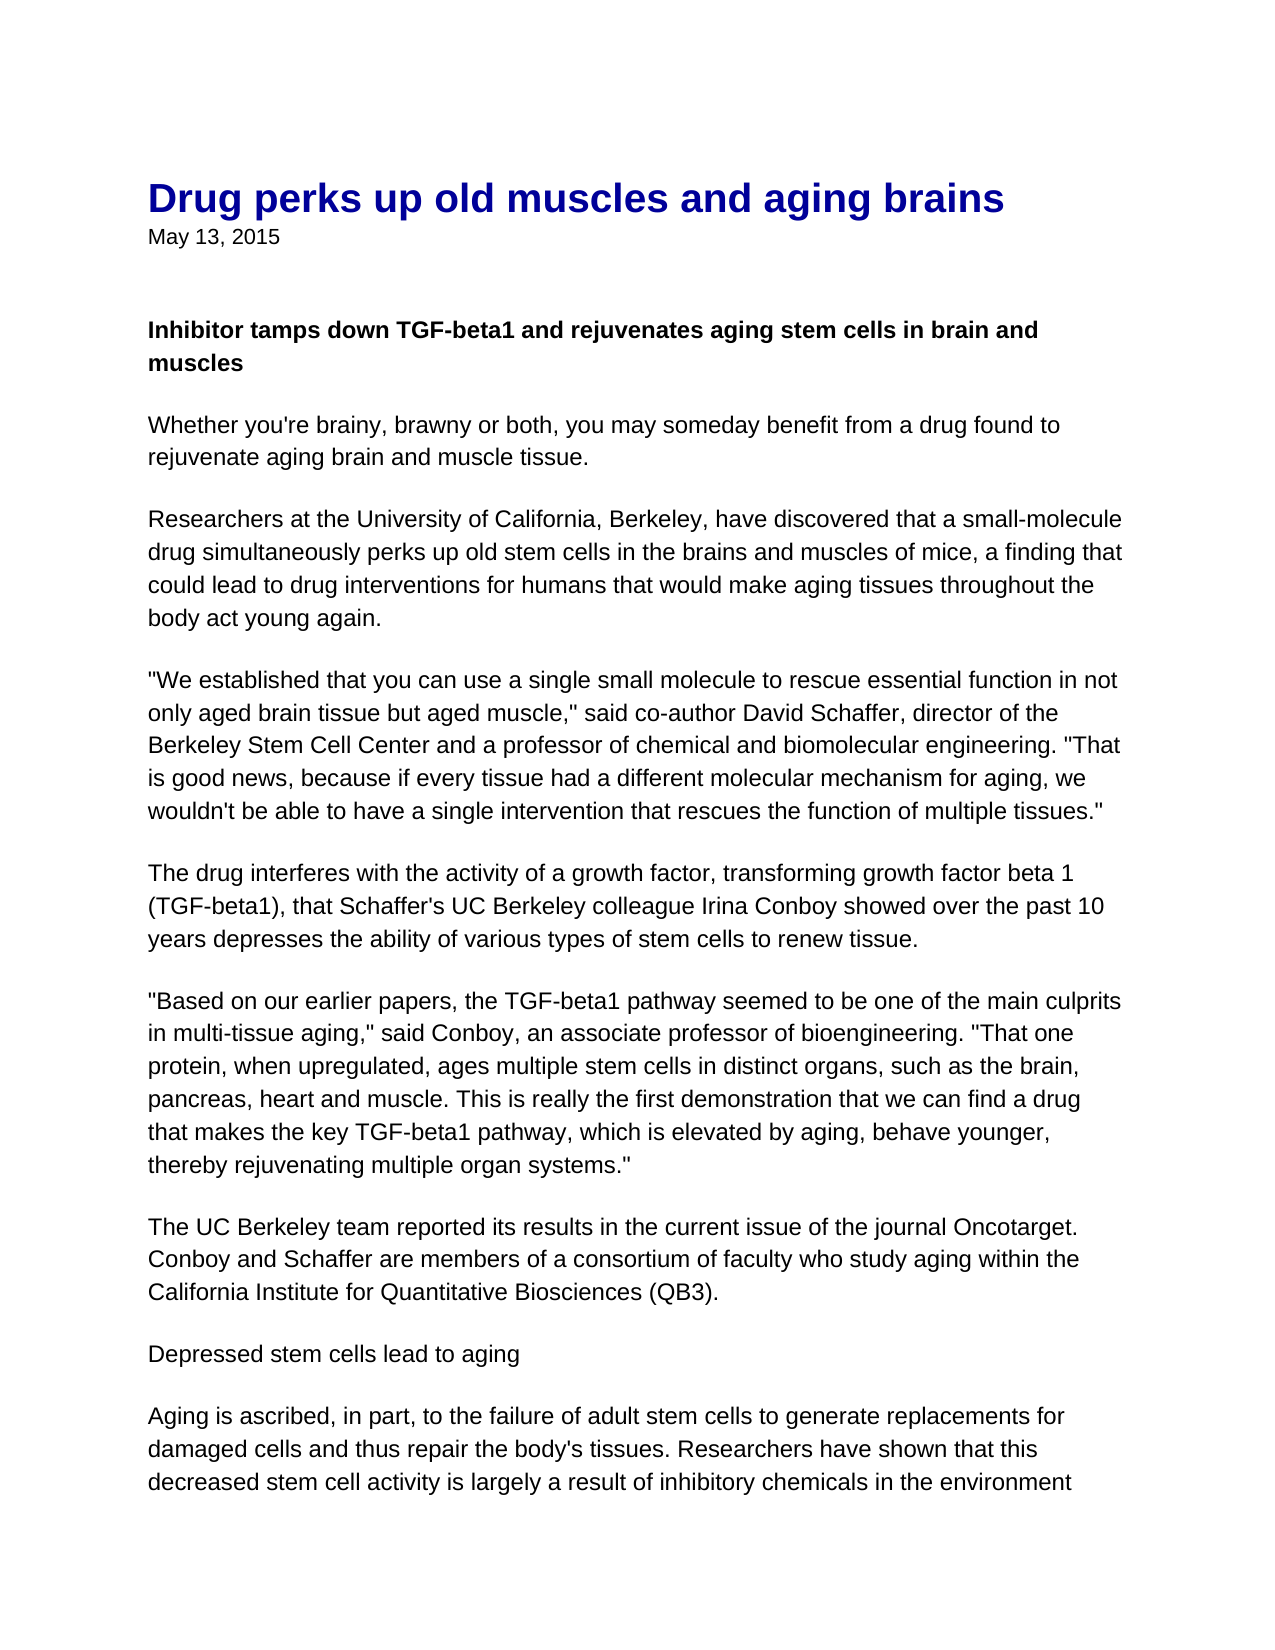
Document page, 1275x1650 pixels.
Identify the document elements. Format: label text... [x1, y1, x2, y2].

text Inhibitor tamps down TGF-beta1 and rejuvenates aging stem cells in brain and muscles [148, 311, 1127, 376]
text The drug interferes with the activity of a growth factor, transforming growth factor beta 1 (TGF-beta1), that Schaffer's UC Berkeley colleague Irina Conboy showed over the past 10 years depresses the ability of various types of stem cells to renew tissue. [148, 854, 1127, 952]
text "Based on our earlier papers, the TGF-beta1 pathway seemed to be one of the main culprits in multi-tissue aging," said Conboy, an associate professor of bioengineering. "That one protein, when upregulated, ages multiple stem cells in distinct organs, such as the brain, pancreas, heart and muscle. This is really the first demonstration that we can find a drug that makes the key TGF-beta1 pathway, which is elevated by aging, behave younger, thereby rejuvenating multiple organ systems." [148, 981, 1127, 1178]
text Researchers at the University of California, Berkeley, have discovered that a small-molecule drug simultaneously perks up old stem cells in the brains and muscles of mice, a finding that could lead to drug interventions for humans that would make aging tissues throughout the body act young again. [148, 500, 1127, 631]
text Depressed stem cells lead to aging [148, 1335, 1127, 1368]
text The UC Berkeley team reported its results in the current issue of the journal Oncotarget. Conboy and Schaffer are members of a consortium of faculty who study aging within the California Institute for Quantitative Biosciences (QB3). [148, 1207, 1127, 1306]
text May 13, 2015 [148, 221, 1127, 249]
text Drug perks up old muscles and aging brains [148, 174, 1127, 221]
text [148, 1397, 1127, 1495]
text "We established that you can use a single small molecule to rescue essential function in not only aged brain tissue but aged muscle," said co-author David Schaffer, director of the Berkeley Stem Cell Center and a professor of chemical and biomolecular engineering. "That is good news, because if every tissue had a different molecular mechanism for aging, we wouldn't be able to have a single intervention that rescues the function of multiple tissues." [148, 661, 1127, 824]
text Whether you're brainy, brawny or both, you may someday benefit from a drug found to rejuvenate aging brain and muscle tissue. [148, 405, 1127, 471]
